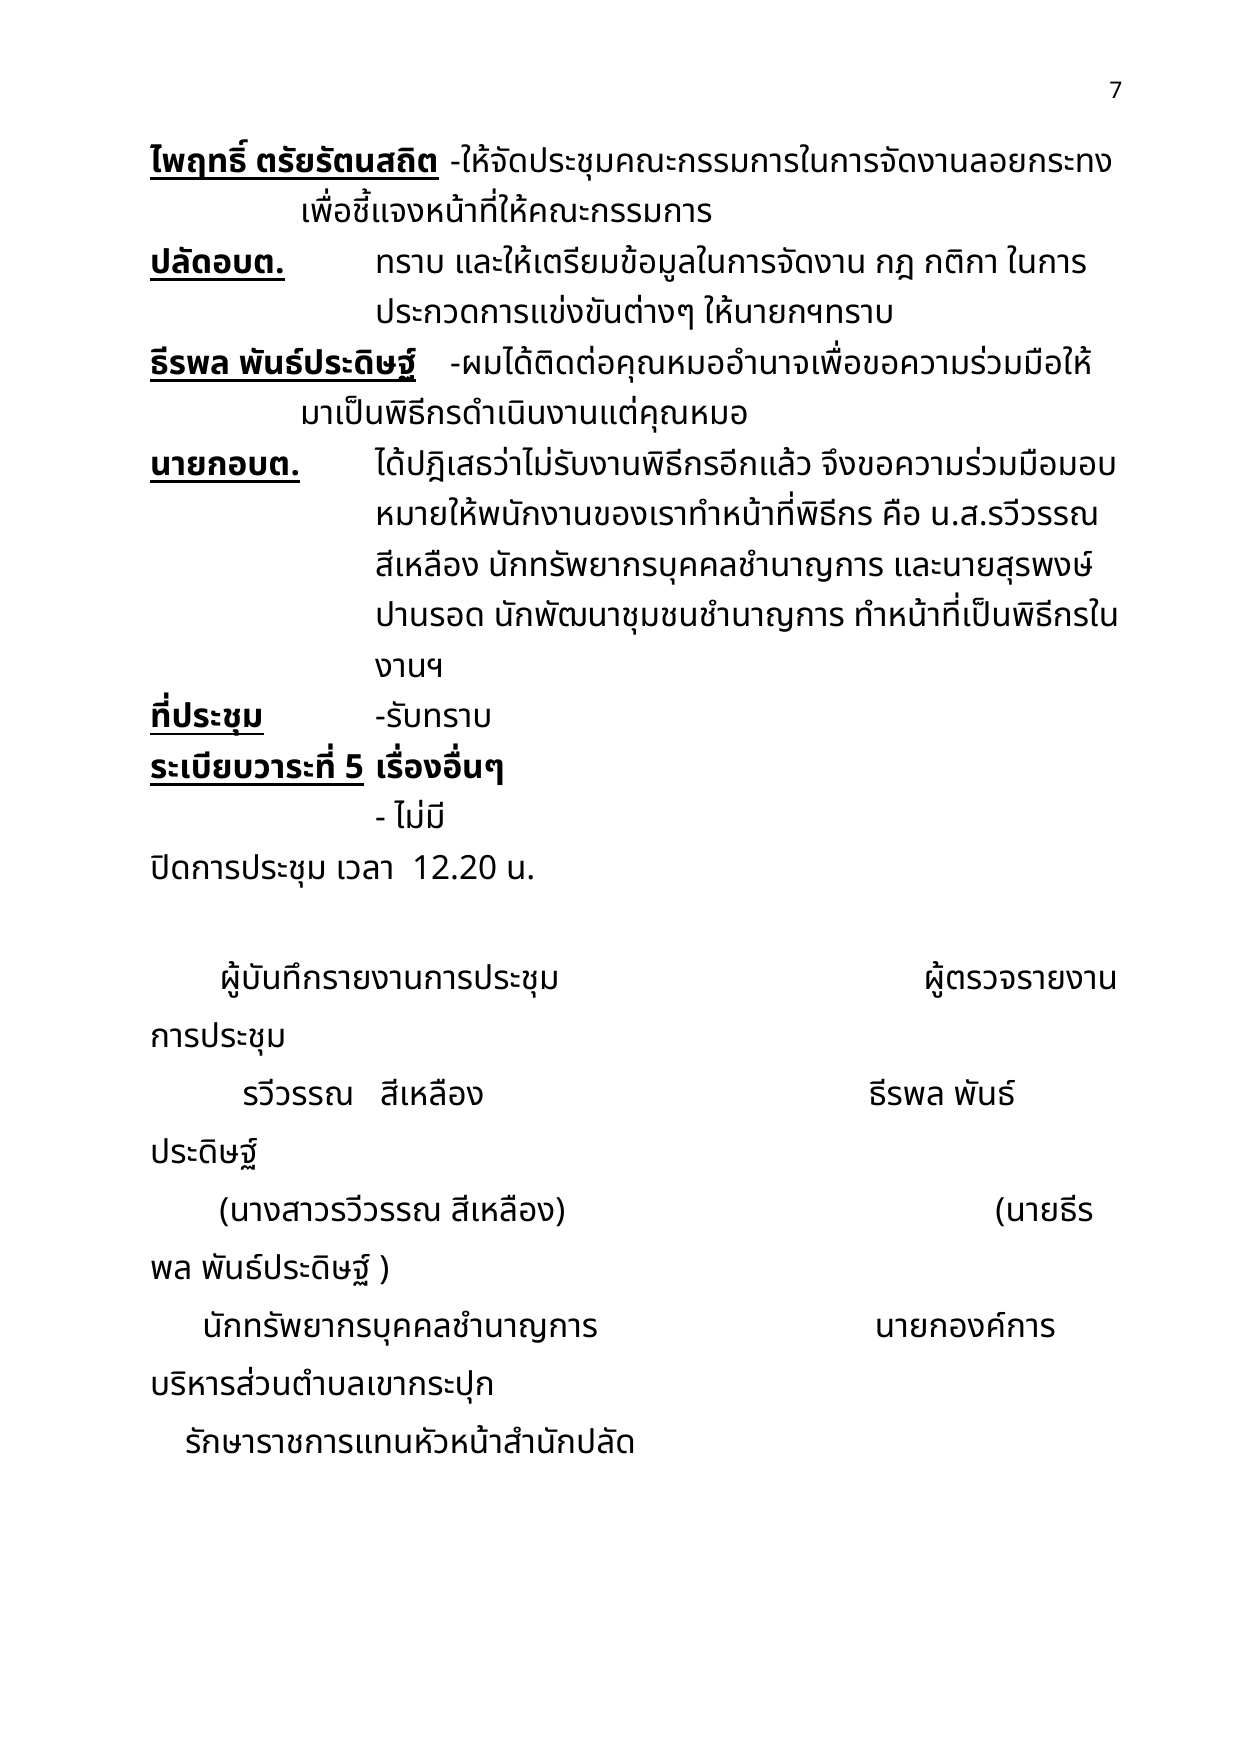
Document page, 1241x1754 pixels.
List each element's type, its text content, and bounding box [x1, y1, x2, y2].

text ระเบียบวาระที่ 5 เรื่องอื่นๆ [150, 743, 1122, 793]
text (นางสาวรวีวรรณ สีเหลือง) (นายธีรพล พันธ์ประดิษฐ์ ) [150, 1186, 1122, 1295]
text นักทรัพยากรบุคคลชำนาญการ นายกองค์การบริหารส่วนตำบลเขากระปุก [150, 1302, 1122, 1411]
text ไพฤทธิ์ ตรัยรัตนสถิต -ให้จัดประชุมคณะกรรมการในการจัดงานลอยกระทงเพื่อชี้แจงหน้าที่ให้คณะกรรมการ [150, 136, 1122, 237]
text รักษาราชการแทนหัวหน้าสำนักปลัด [150, 1418, 1122, 1468]
text ผู้บันทึกรายงานการประชุม ผู้ตรวจรายงานการประชุม [150, 954, 1122, 1063]
text รวีวรรณ สีเหลือง ธีรพล พันธ์ประดิษฐ์ [150, 1070, 1122, 1178]
text ปลัดอบต. ทราบ และให้เตรียมข้อมูลในการจัดงาน กฎ กติกา ในการประกวดการแข่งขันต่างๆ ให้นายกฯทราบ [150, 237, 1122, 338]
text ที่ประชุม -รับทราบ [150, 692, 1122, 743]
text ปิดการประชุม เวลา 12.20 น. [150, 844, 1122, 894]
text - ไม่มี [300, 793, 1122, 844]
text ธีรพล พันธ์ประดิษฐ์ -ผมได้ติดต่อคุณหมออำนาจเพื่อขอความร่วมมือให้มาเป็นพิธีกรดำเนินงานแต่คุณหมอ [150, 338, 1122, 439]
text นายกอบต. ได้ปฎิเสธว่าไม่รับงานพิธีกรอีกแล้ว จึงขอความร่วมมือมอบหมายให้พนักงานของเราทำหน้าที่พิธีกร คือ น.ส.รวีวรรณ สีเหลือง นักทรัพยากรบุคคลชำนาญการ และนายสุรพงษ์ ปานรอด นักพัฒนาชุมชนชำนาญการ ทำหน้าที่เป็นพิธีกรในงานฯ [150, 439, 1122, 692]
